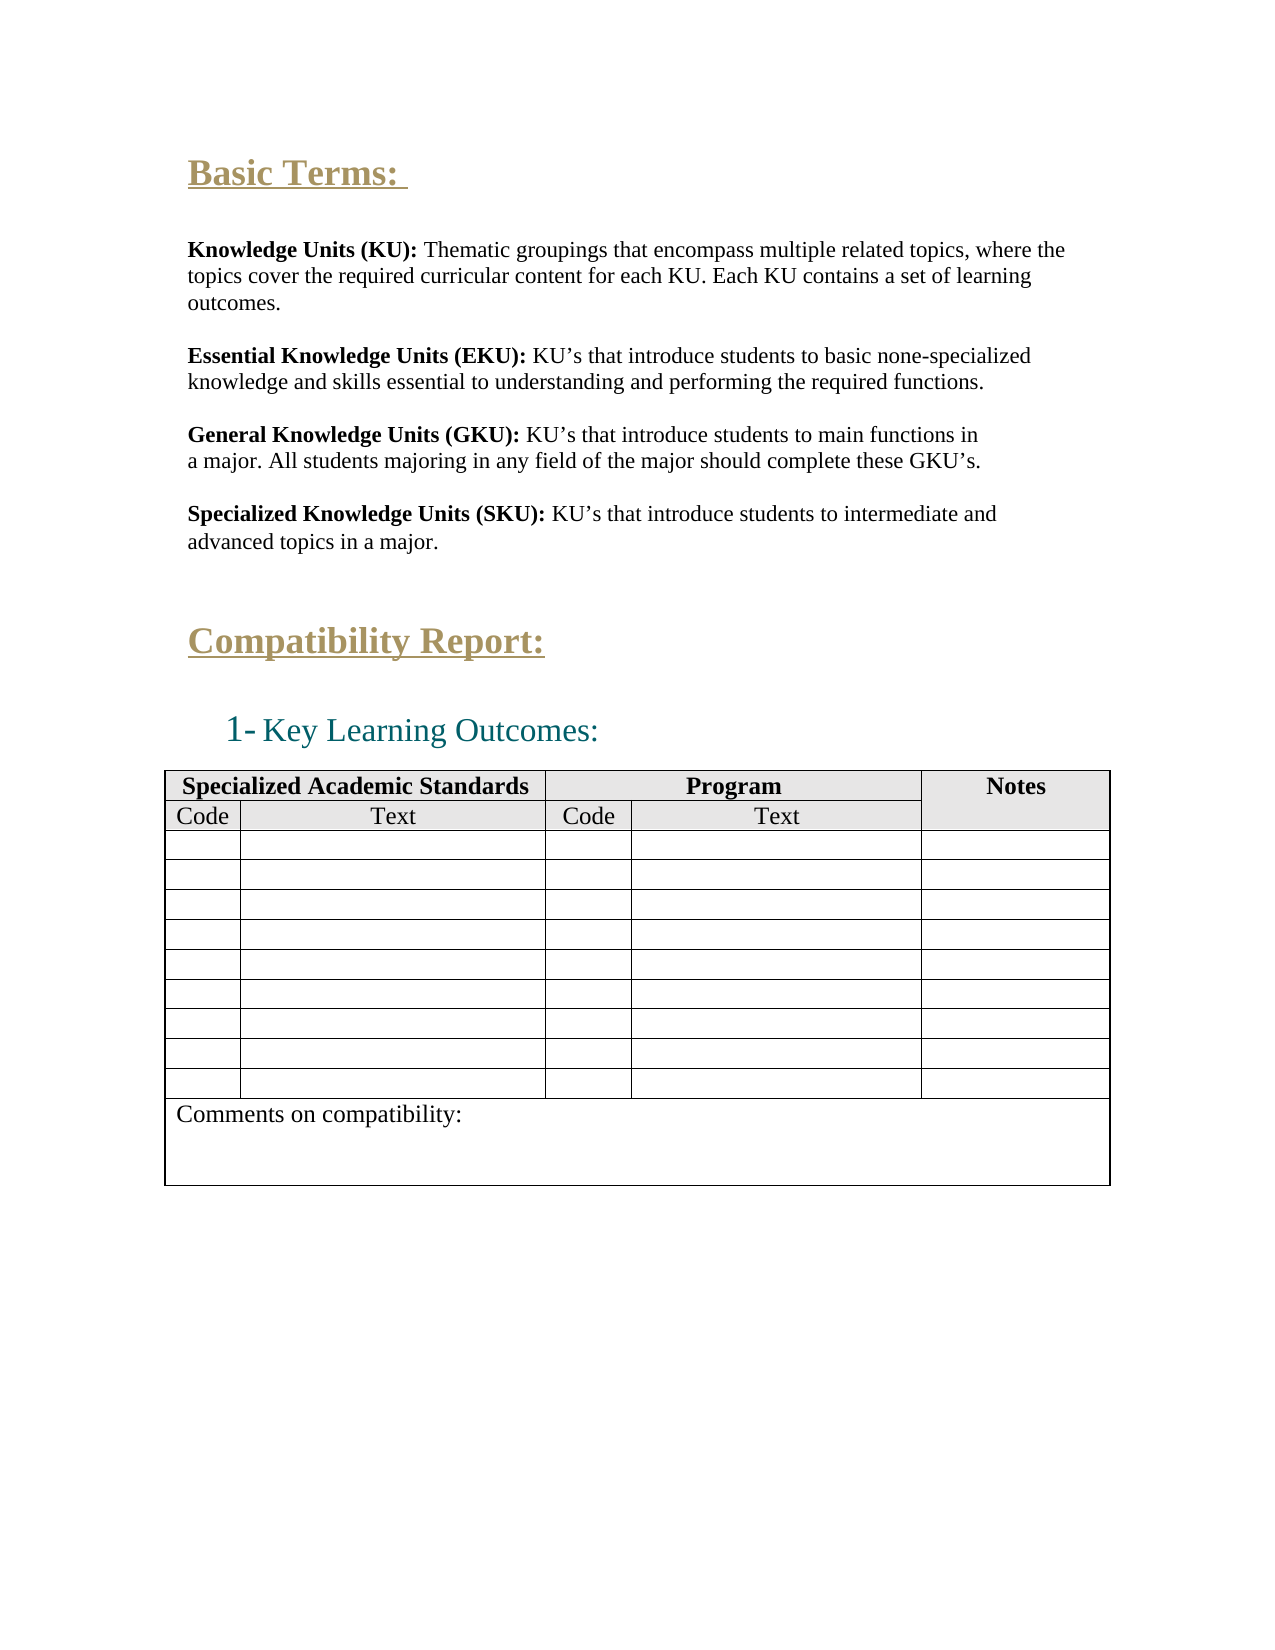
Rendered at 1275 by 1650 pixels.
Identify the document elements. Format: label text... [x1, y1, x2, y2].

subtitle Key Learning Outcomes: [225, 707, 1087, 750]
table_cell [632, 860, 921, 889]
table_cell [166, 1039, 240, 1068]
table_cell Comments on compatibility: [166, 1099, 1109, 1185]
table_cell [241, 950, 545, 978]
table_cell [241, 1069, 545, 1098]
table_cell [241, 860, 545, 889]
table_cell [166, 980, 240, 1008]
table_cell [632, 980, 921, 1008]
table_cell [632, 831, 921, 859]
table_cell [166, 890, 240, 919]
table_cell [241, 1039, 545, 1068]
table_cell [632, 1039, 921, 1068]
table_header Program [546, 771, 921, 800]
table_cell [241, 920, 545, 949]
table_cell [166, 860, 240, 889]
text Knowledge Units (KU): Thematic groupings that encompass multiple related topics, where the topics cover the required curricular content for each KU. Each KU contains a set of learning outcomes. [187, 236, 1087, 315]
table_cell [166, 1069, 240, 1098]
table_cell [546, 1069, 631, 1098]
table_cell [546, 1039, 631, 1068]
table_cell [632, 1069, 921, 1098]
table_cell [546, 831, 631, 859]
table_cell [922, 1069, 1109, 1098]
table_cell [922, 1009, 1109, 1038]
subtitle Compatibility Report: [187, 618, 1087, 662]
table_cell [922, 860, 1109, 889]
table_cell Text [632, 801, 921, 829]
table_cell [922, 1039, 1109, 1068]
table_cell [922, 890, 1109, 919]
table_cell [546, 890, 631, 919]
table_cell [166, 831, 240, 859]
table_cell [632, 1009, 921, 1038]
table_cell [241, 980, 545, 1008]
text Essential Knowledge Units (EKU): KU’s that introduce students to basic none-specialized knowledge and skills essential to understanding and performing the required functions. [187, 342, 1087, 394]
table_cell [546, 980, 631, 1008]
table_cell Code [546, 801, 631, 829]
table_cell [241, 1009, 545, 1038]
table_cell [632, 890, 921, 919]
table_cell [922, 950, 1109, 978]
table_header Specialized Academic Standards [166, 771, 545, 800]
table_cell [546, 920, 631, 949]
text Specialized Knowledge Units (SKU): KU’s that introduce students to intermediate and advanced topics in a major. [187, 500, 1087, 554]
table_cell [546, 1009, 631, 1038]
table_cell [241, 890, 545, 919]
table_cell [546, 860, 631, 889]
table_cell [922, 831, 1109, 859]
table_cell Text [241, 801, 545, 829]
text General Knowledge Units (GKU): KU’s that introduce students to main functions in [187, 421, 1087, 447]
subtitle Basic Terms: [187, 150, 1087, 193]
table_cell [632, 950, 921, 978]
table_cell Code [166, 801, 240, 829]
table_cell [241, 831, 545, 859]
table_header Notes [922, 771, 1109, 829]
text a major. All students majoring in any field of the major should complete these GKU’s. [187, 447, 1087, 473]
table_cell [546, 950, 631, 978]
table_cell [922, 920, 1109, 949]
table_cell [632, 920, 921, 949]
table_cell [166, 920, 240, 949]
table_cell [166, 1009, 240, 1038]
table_cell [166, 950, 240, 978]
table_cell [922, 980, 1109, 1008]
